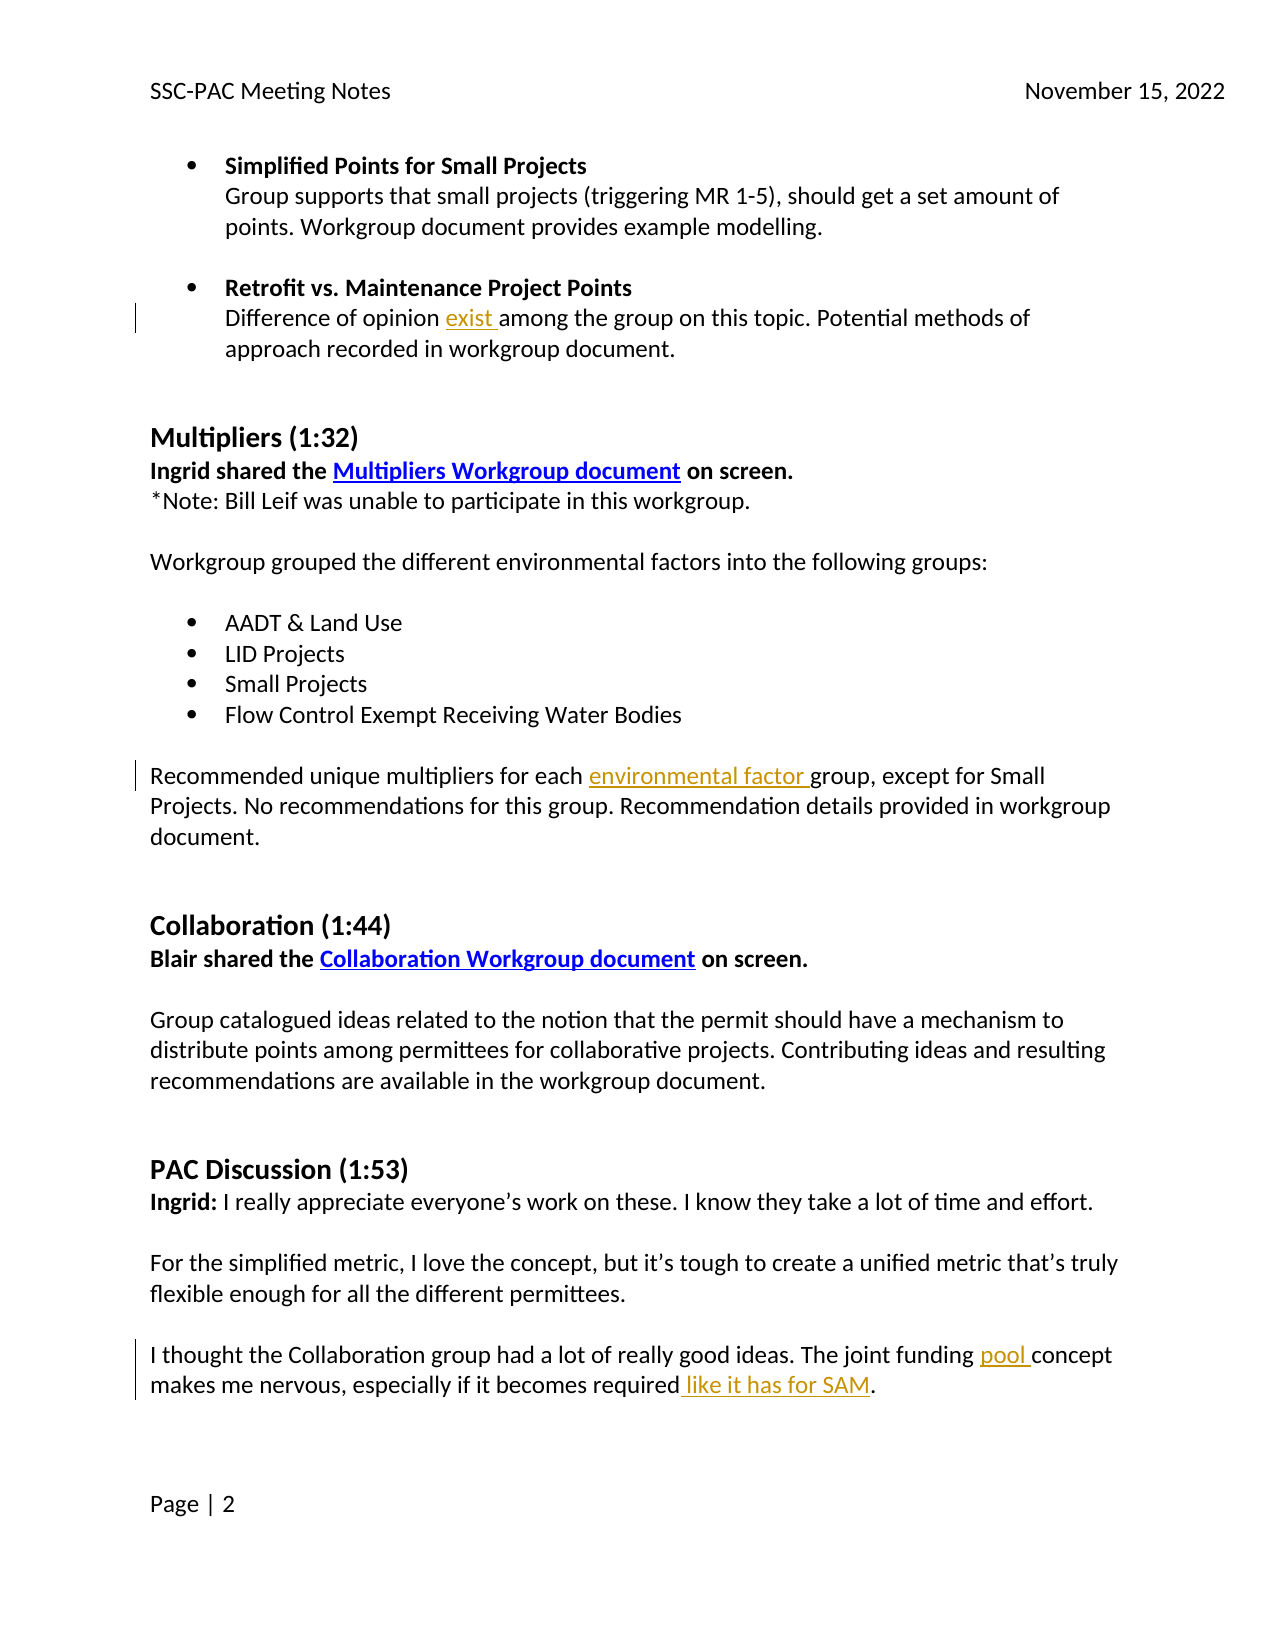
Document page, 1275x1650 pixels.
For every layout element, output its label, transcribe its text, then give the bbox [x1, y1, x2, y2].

text Recommended unique multipliers for each group, except for Small Projects. No recommendations for this group. Recommendation details provided in workgroup document. [150, 760, 1125, 852]
list Difference of opinion among the group on this topic. Potential methods of approach recorded in workgroup document. [225, 303, 1125, 364]
subtitle PAC Discussion (1:53) [150, 1151, 1125, 1186]
list Retrofit vs. Maintenance Project Points [187, 272, 1125, 303]
subtitle Collaboration (1:44) [150, 907, 1125, 943]
subtitle Multipliers (1:32) [150, 419, 1125, 455]
text Workgroup grouped the different environmental factors into the following groups: [150, 546, 1125, 577]
text For the simplified metric, I love the concept, but it’s tough to create a unified metric that’s truly flexible enough for all the different permittees. [150, 1247, 1125, 1308]
text Ingrid shared the Multipliers Workgroup document on screen. [150, 455, 1125, 485]
text *Note: Bill Leif was unable to participate in this workgroup. [150, 485, 1125, 516]
text Group catalogued ideas related to the notion that the permit should have a mechanism to distribute points among permittees for collaborative projects. Contributing ideas and resulting recommendations are available in the workgroup document. [150, 1004, 1125, 1095]
text Ingrid: I really appreciate everyone’s work on these. I know they take a lot of time and effort. [150, 1186, 1125, 1217]
list Group supports that small projects (triggering MR 1-5), should get a set amount of points. Workgroup document provides example modelling. [225, 181, 1125, 242]
text Blair shared the Collaboration Workgroup document on screen. [150, 943, 1125, 973]
list Flow Control Exempt Receiving Water Bodies [187, 699, 1125, 729]
list Small Projects [187, 668, 1125, 699]
list Simplified Points for Small Projects [187, 150, 1125, 181]
list AADT & Land Use [187, 607, 1125, 638]
list LID Projects [187, 638, 1125, 668]
text I thought the Collaboration group had a lot of really good ideas. The joint funding concept makes me nervous, especially if it becomes required. [150, 1339, 1125, 1400]
